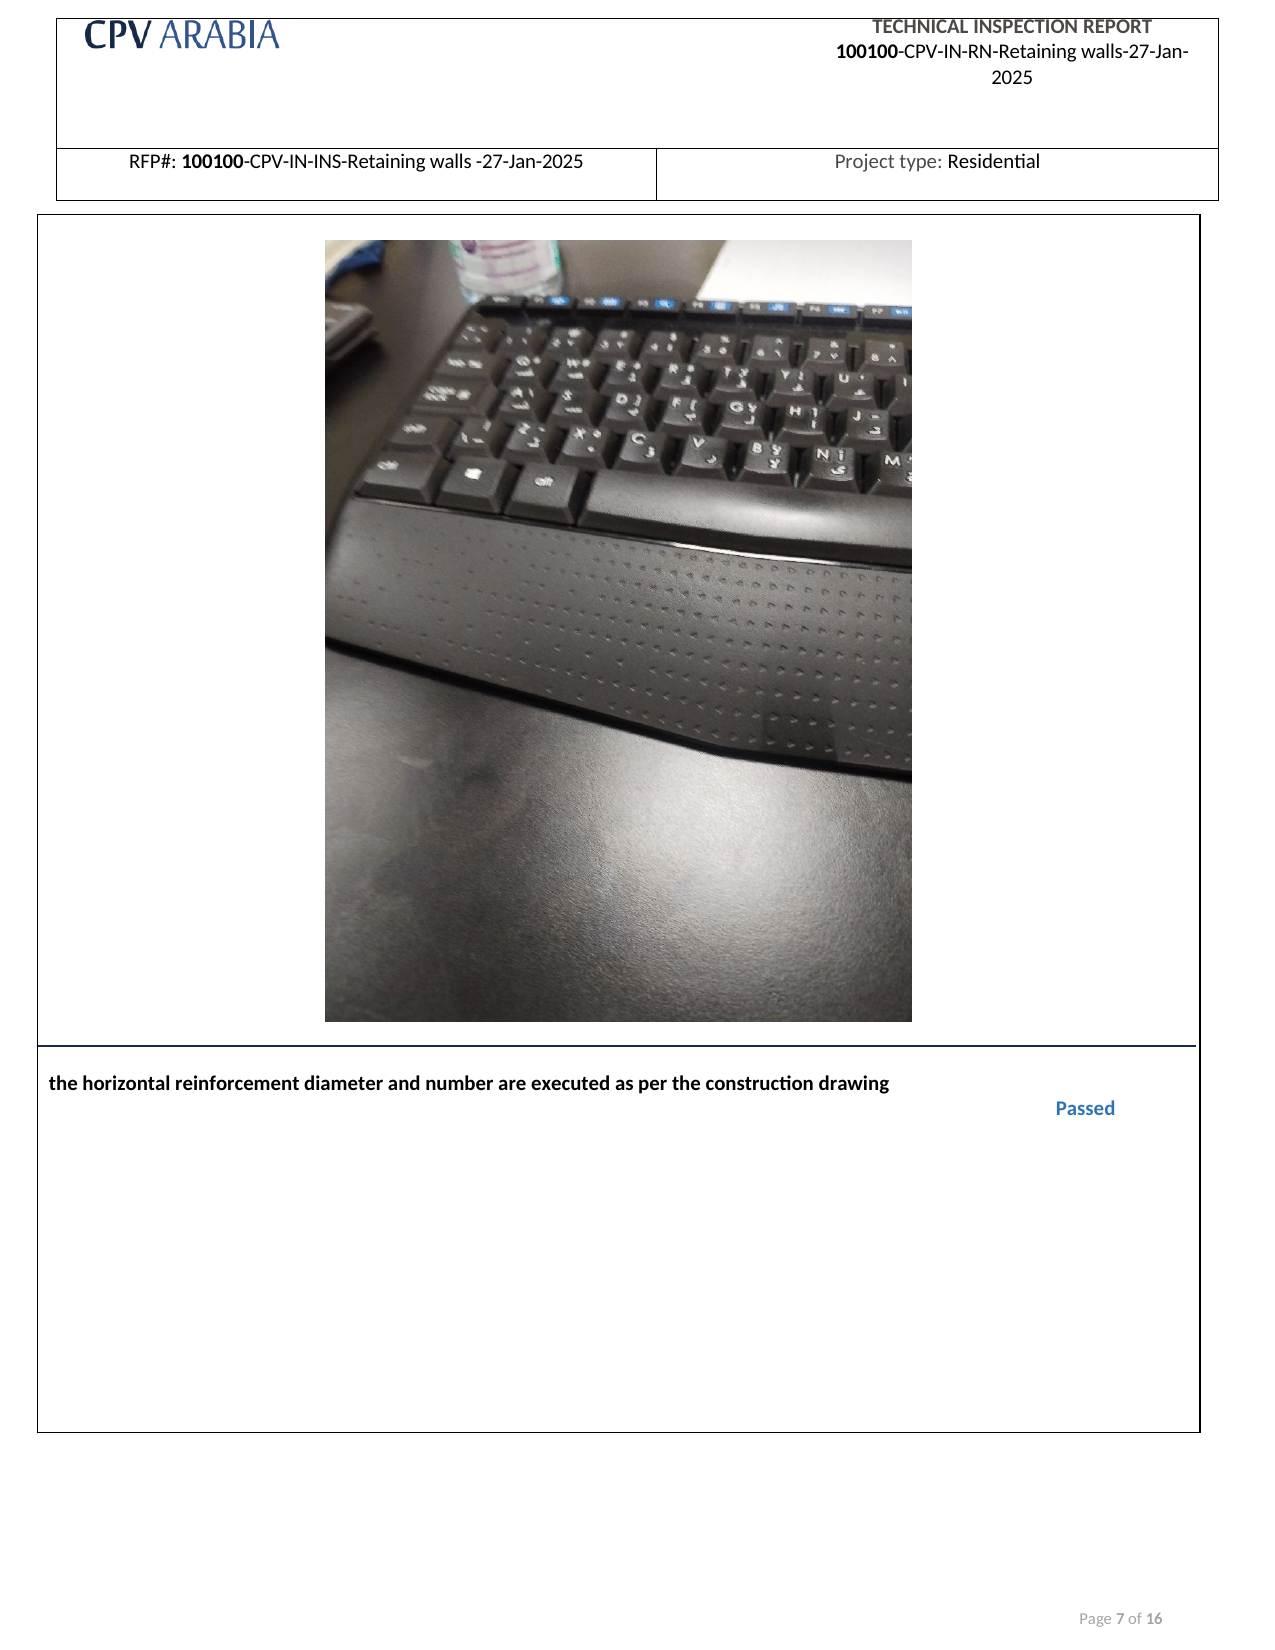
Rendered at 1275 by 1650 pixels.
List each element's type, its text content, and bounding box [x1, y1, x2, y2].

table_cell the horizontal reinforcement diameter and number are executed as per the construction drawing Passed [38, 215, 1199, 1432]
picture [80, 19, 287, 52]
picture [325, 240, 912, 1022]
